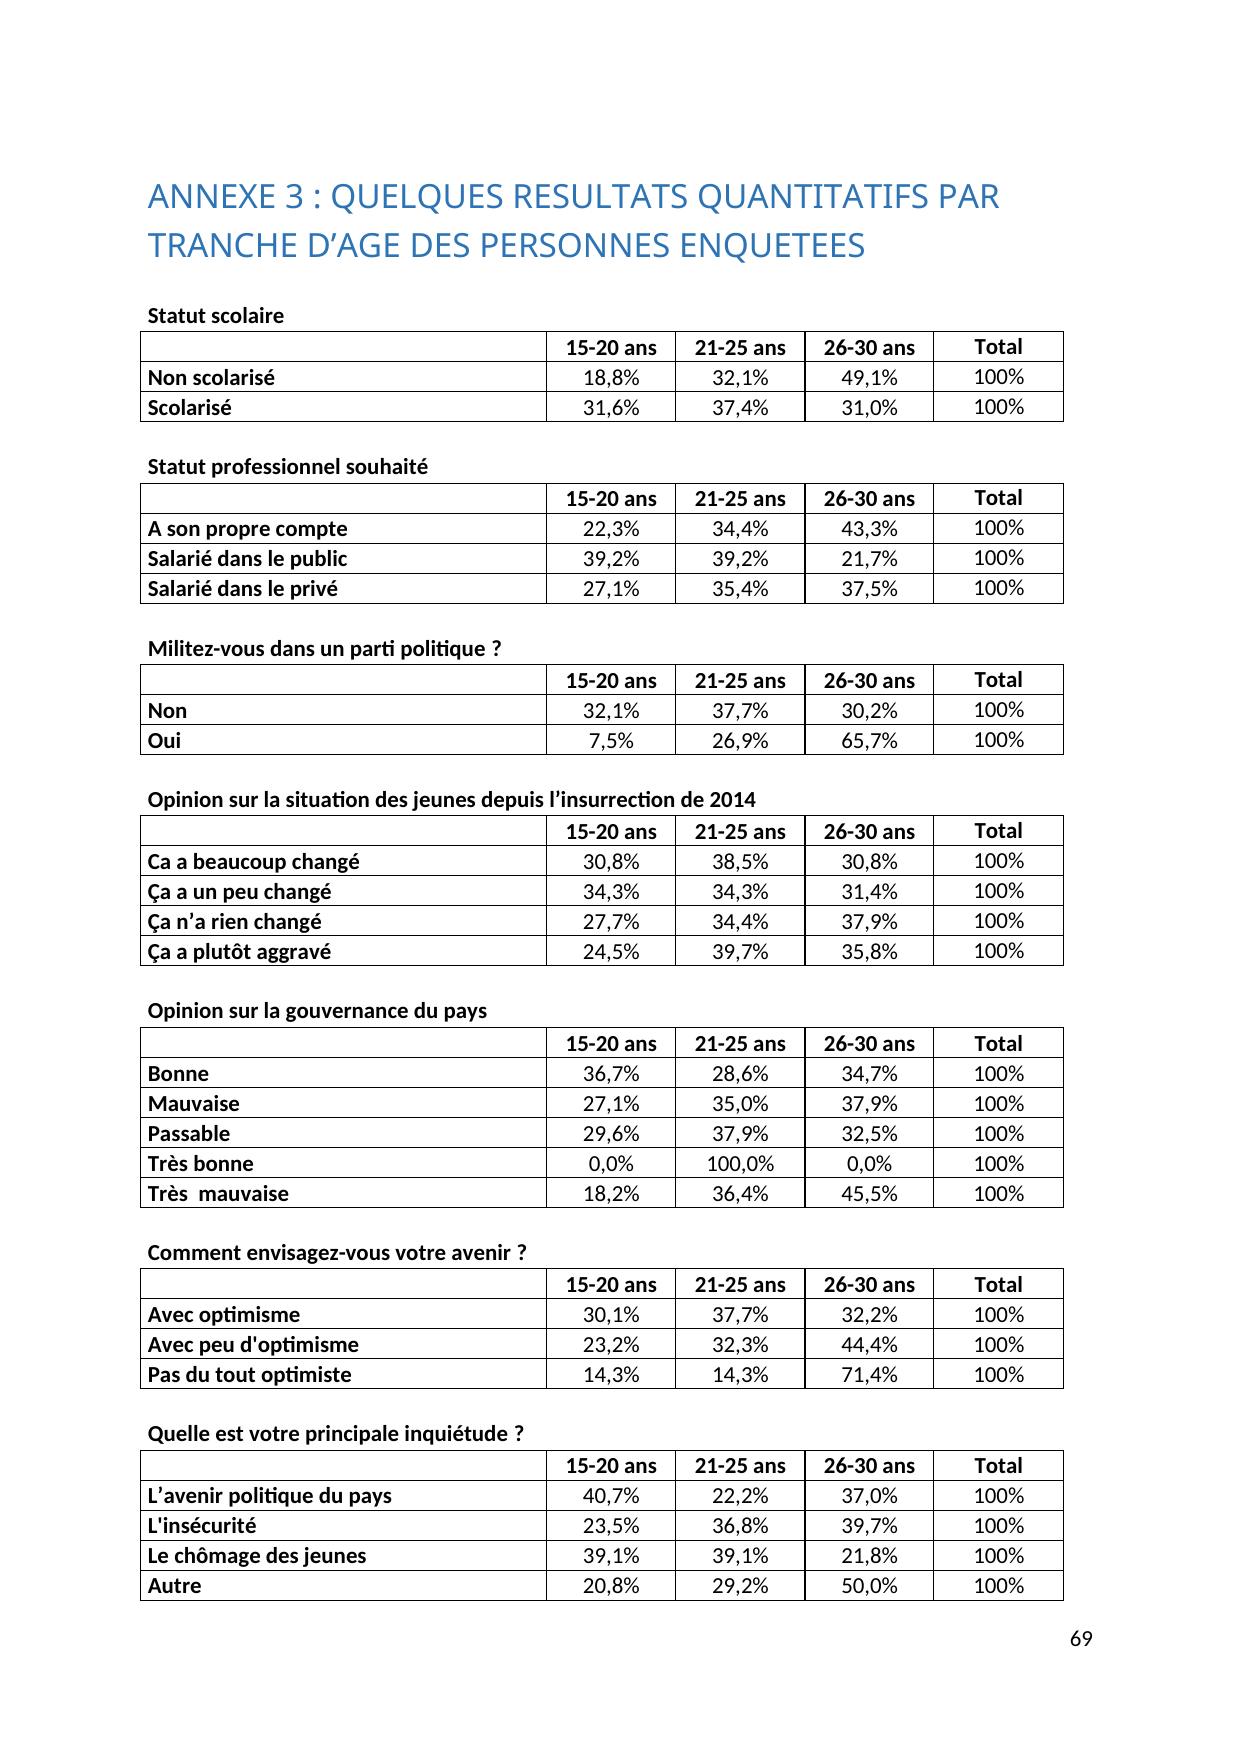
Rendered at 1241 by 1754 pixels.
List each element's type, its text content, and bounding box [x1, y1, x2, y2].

table_cell 31,6% [547, 392, 675, 421]
table_cell Avec peu d'optimisme [141, 1329, 546, 1358]
table_cell L'insécurité [141, 1511, 546, 1540]
table_cell 29,6% [547, 1118, 675, 1147]
table_cell 30,8% [547, 846, 675, 875]
table_cell 32,1% [547, 695, 675, 724]
table_cell Bonne [141, 1058, 546, 1087]
table_header [141, 332, 546, 361]
table_header 21-25 ans [676, 1269, 804, 1298]
table_cell 37,4% [676, 392, 804, 421]
table_cell Autre [141, 1571, 546, 1600]
table_cell 36,4% [676, 1178, 804, 1207]
subtitle ANNEXE 3 : QUELQUES RESULTATS QUANTITATIFS PAR TRANCHE D’AGE DES PERSONNES ENQUETEES [148, 173, 1093, 267]
table_cell 30,1% [547, 1299, 675, 1328]
table_cell 100% [934, 1541, 1063, 1570]
table_cell 35,4% [676, 574, 804, 602]
table_header Total [934, 1269, 1063, 1298]
table_header Total [934, 665, 1063, 694]
table_cell 32,1% [676, 362, 804, 391]
table_cell A son propre compte [141, 514, 546, 542]
text Opinion sur la situation des jeunes depuis l’insurrection de 2014 [148, 785, 1093, 813]
table_cell 34,3% [676, 876, 804, 905]
table_cell 100% [934, 574, 1063, 602]
table_cell 22,3% [547, 514, 675, 542]
table_cell 39,7% [806, 1511, 933, 1540]
table_cell 37,9% [676, 1118, 804, 1147]
table_cell 18,8% [547, 362, 675, 391]
table_cell 100% [934, 1118, 1063, 1147]
table_cell 49,1% [806, 362, 933, 391]
table_cell 100% [934, 392, 1063, 421]
table_cell 100% [934, 1148, 1063, 1177]
table_cell Salarié dans le public [141, 544, 546, 572]
table_header Total [934, 332, 1063, 361]
table_cell 100% [934, 846, 1063, 875]
table_header 21-25 ans [676, 816, 804, 845]
text Statut professionnel souhaité [148, 452, 1093, 480]
table_cell 43,3% [806, 514, 933, 542]
table_cell 100% [934, 725, 1063, 754]
table_cell Très bonne [141, 1148, 546, 1177]
table_header 15-20 ans [547, 1028, 675, 1057]
table_cell Scolarisé [141, 392, 546, 421]
table_cell 7,5% [547, 725, 675, 754]
table_cell 37,0% [806, 1481, 933, 1510]
table_cell 50,0% [806, 1571, 933, 1600]
table_cell 31,0% [806, 392, 933, 421]
table_header Total [934, 484, 1063, 512]
table_cell Ça a plutôt aggravé [141, 936, 546, 965]
table_cell 100% [934, 1058, 1063, 1087]
table_cell 35,8% [806, 936, 933, 965]
table_cell 34,3% [547, 876, 675, 905]
table_cell 71,4% [806, 1359, 933, 1388]
table_cell 36,7% [547, 1058, 675, 1087]
table_cell 36,8% [676, 1511, 804, 1540]
table_cell 23,2% [547, 1329, 675, 1358]
table_cell Non [141, 695, 546, 724]
table_cell 39,2% [547, 544, 675, 572]
text Militez-vous dans un parti politique ? [148, 634, 1093, 662]
text Comment envisagez-vous votre avenir ? [148, 1238, 1093, 1266]
table_header [141, 1028, 546, 1057]
table_cell 37,9% [806, 1088, 933, 1117]
table_header [141, 1269, 546, 1298]
table_cell 34,4% [676, 514, 804, 542]
table_cell Le chômage des jeunes [141, 1541, 546, 1570]
table_cell 38,5% [676, 846, 804, 875]
table_cell 100% [934, 1359, 1063, 1388]
table_header 15-20 ans [547, 1269, 675, 1298]
table_header 15-20 ans [547, 332, 675, 361]
table_header 26-30 ans [806, 1451, 933, 1480]
table_cell 45,5% [806, 1178, 933, 1207]
table_header 21-25 ans [676, 665, 804, 694]
table_cell 39,7% [676, 936, 804, 965]
table_cell 100% [934, 514, 1063, 542]
table_cell Ça a un peu changé [141, 876, 546, 905]
table_cell L’avenir politique du pays [141, 1481, 546, 1510]
table_cell 32,5% [806, 1118, 933, 1147]
table_cell Avec optimisme [141, 1299, 546, 1328]
table_header 15-20 ans [547, 665, 675, 694]
table_cell 100% [934, 936, 1063, 965]
table_cell 22,2% [676, 1481, 804, 1510]
table_cell Oui [141, 725, 546, 754]
table_cell 20,8% [547, 1571, 675, 1600]
table_cell 34,4% [676, 906, 804, 935]
table_header Total [934, 1451, 1063, 1480]
table_header Total [934, 1028, 1063, 1057]
table_header [141, 816, 546, 845]
table_cell 23,5% [547, 1511, 675, 1540]
table_header 26-30 ans [806, 1028, 933, 1057]
table_header 26-30 ans [806, 1269, 933, 1298]
table_cell 37,5% [806, 574, 933, 602]
table_cell 27,1% [547, 574, 675, 602]
table_cell 37,7% [676, 695, 804, 724]
table_cell 100% [934, 544, 1063, 572]
table_cell 37,7% [676, 1299, 804, 1328]
text Quelle est votre principale inquiétude ? [148, 1419, 1093, 1447]
table_cell 39,1% [676, 1541, 804, 1570]
table_cell 100% [934, 876, 1063, 905]
table_cell Non scolarisé [141, 362, 546, 391]
table_header 21-25 ans [676, 1451, 804, 1480]
table_cell 27,7% [547, 906, 675, 935]
table_cell 39,2% [676, 544, 804, 572]
table_header [141, 1451, 546, 1480]
table_header 15-20 ans [547, 816, 675, 845]
table_header 15-20 ans [547, 1451, 675, 1480]
table_cell 24,5% [547, 936, 675, 965]
table_cell 100% [934, 1329, 1063, 1358]
table_header 26-30 ans [806, 332, 933, 361]
table_cell Mauvaise [141, 1088, 546, 1117]
table_header 21-25 ans [676, 484, 804, 512]
table_cell 35,0% [676, 1088, 804, 1117]
table_cell 0,0% [547, 1148, 675, 1177]
table_cell 100% [934, 1481, 1063, 1510]
table_cell 14,3% [547, 1359, 675, 1388]
text Statut scolaire [148, 301, 1093, 329]
text Opinion sur la gouvernance du pays [148, 997, 1093, 1024]
table_cell 100% [934, 695, 1063, 724]
table_header 26-30 ans [806, 484, 933, 512]
table_cell Ca a beaucoup changé [141, 846, 546, 875]
table_cell 27,1% [547, 1088, 675, 1117]
table_cell 31,4% [806, 876, 933, 905]
table_header 15-20 ans [547, 484, 675, 512]
table_cell 26,9% [676, 725, 804, 754]
table_cell 39,1% [547, 1541, 675, 1570]
table_header [141, 484, 546, 512]
table_cell 14,3% [676, 1359, 804, 1388]
table_cell 34,7% [806, 1058, 933, 1087]
table_cell 0,0% [806, 1148, 933, 1177]
table_cell 100,0% [676, 1148, 804, 1177]
table_cell 100% [934, 1299, 1063, 1328]
table_cell 21,8% [806, 1541, 933, 1570]
table_cell 32,3% [676, 1329, 804, 1358]
table_cell Pas du tout optimiste [141, 1359, 546, 1388]
table_cell 100% [934, 362, 1063, 391]
table_cell Passable [141, 1118, 546, 1147]
table_cell Ça n’a rien changé [141, 906, 546, 935]
table_cell 44,4% [806, 1329, 933, 1358]
table_cell 29,2% [676, 1571, 804, 1600]
table_cell Salarié dans le privé [141, 574, 546, 602]
table_header [141, 665, 546, 694]
table_cell 32,2% [806, 1299, 933, 1328]
table_cell 37,9% [806, 906, 933, 935]
table_cell 18,2% [547, 1178, 675, 1207]
table_cell 100% [934, 1571, 1063, 1600]
table_header Total [934, 816, 1063, 845]
table_header 26-30 ans [806, 816, 933, 845]
table_cell 100% [934, 1178, 1063, 1207]
table_header 21-25 ans [676, 332, 804, 361]
table_cell 100% [934, 906, 1063, 935]
table_cell Très mauvaise [141, 1178, 546, 1207]
table_cell 40,7% [547, 1481, 675, 1510]
table_cell 100% [934, 1088, 1063, 1117]
table_cell 28,6% [676, 1058, 804, 1087]
table_cell 30,8% [806, 846, 933, 875]
table_cell 30,2% [806, 695, 933, 724]
table_cell 100% [934, 1511, 1063, 1540]
table_cell 65,7% [806, 725, 933, 754]
table_header 26-30 ans [806, 665, 933, 694]
table_cell 21,7% [806, 544, 933, 572]
table_header 21-25 ans [676, 1028, 804, 1057]
